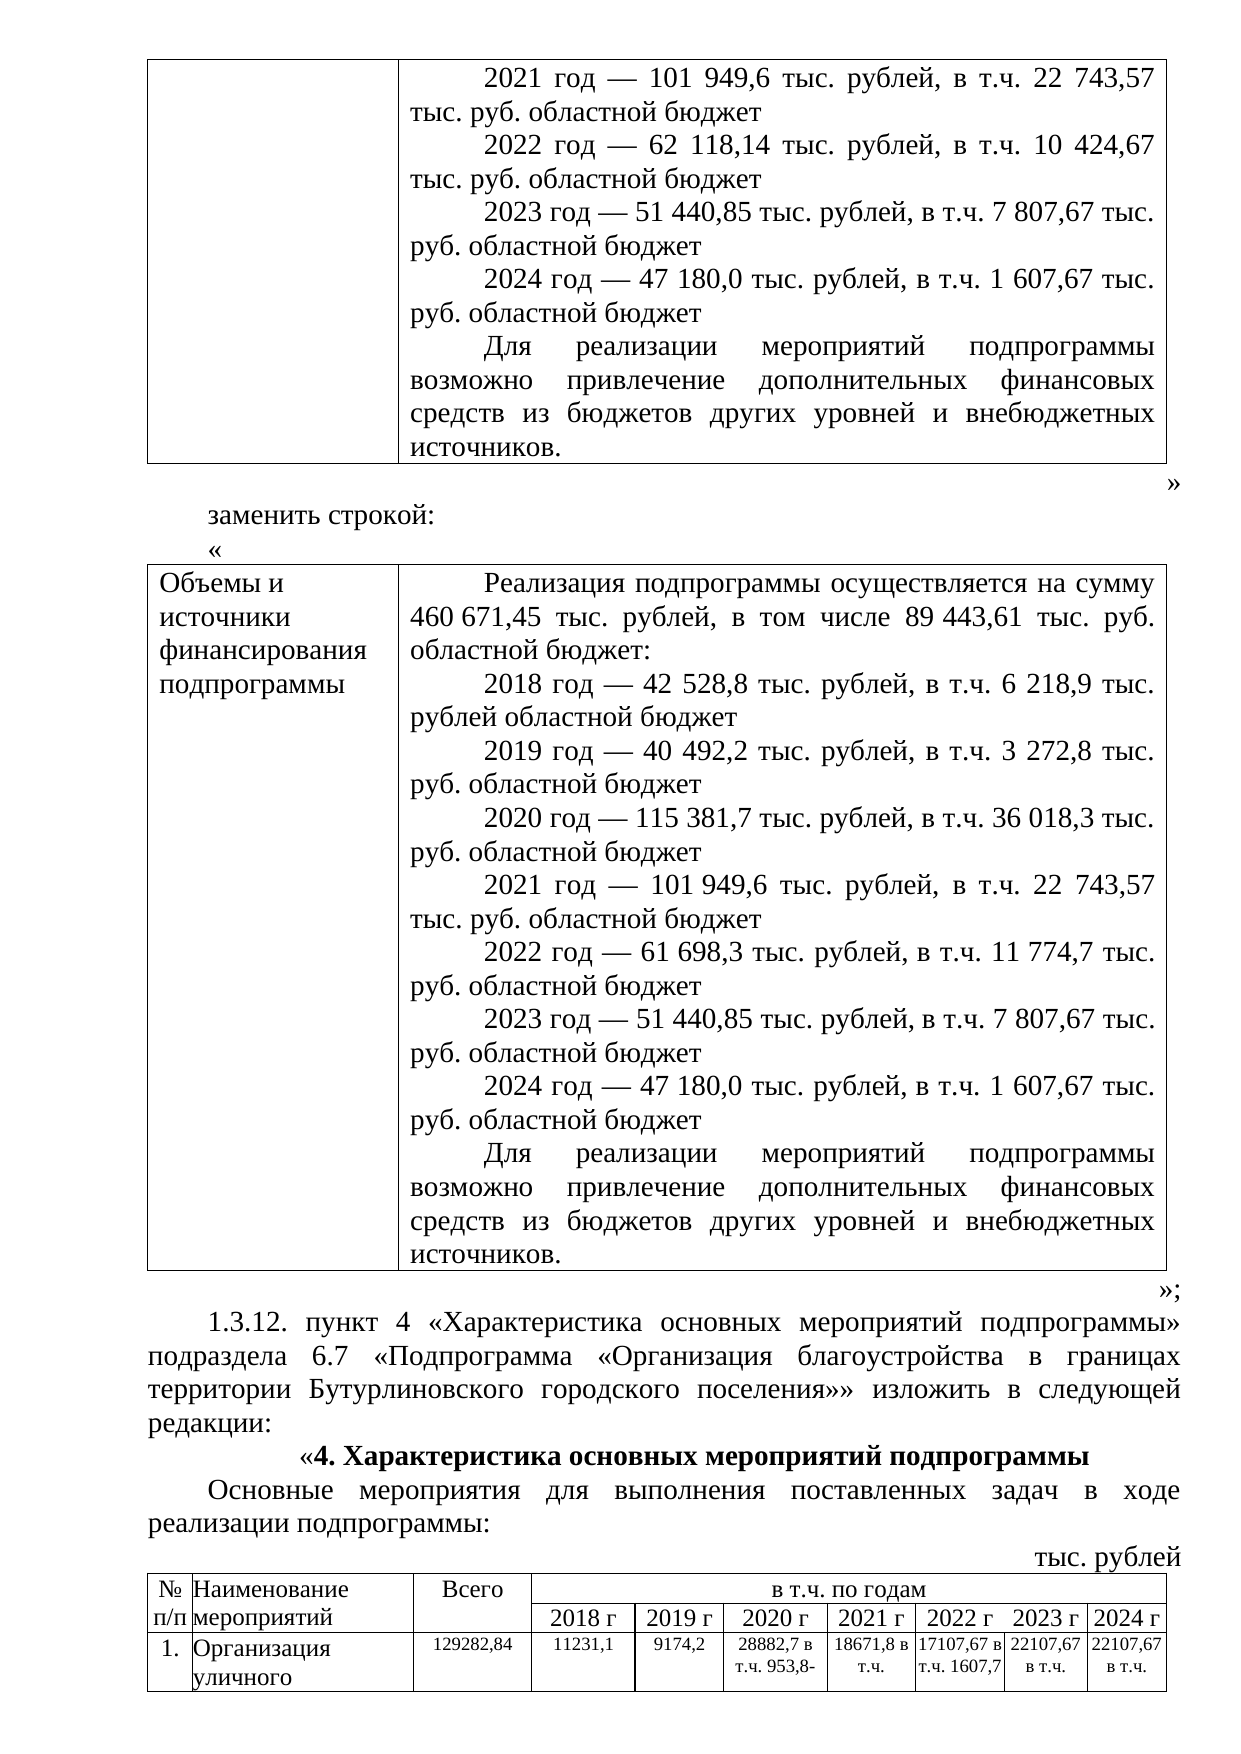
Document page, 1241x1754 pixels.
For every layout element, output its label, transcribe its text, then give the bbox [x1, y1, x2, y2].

table_cell 2023 г [1004, 1604, 1087, 1632]
table_cell 129282,84 [414, 1633, 531, 1691]
table_cell 2018 г [532, 1604, 634, 1632]
text 1.3.12. пункт 4 «Характеристика основных мероприятий подпрограммы» подраздела 6.7 «Подпрограмма «Организация благоустройства в границах территории Бутурлиновского городского поселения»» изложить в следующей редакции: [148, 1304, 1181, 1438]
table_cell 2019 г [636, 1604, 723, 1632]
text «4. Характеристика основных мероприятий подпрограммы [148, 1438, 1181, 1472]
text заменить строкой: [148, 497, 1181, 531]
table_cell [193, 1633, 413, 1691]
table_header Реализация подпрограммы осуществляется на сумму 460 671,45 тыс. рублей, в том числе 89 443,61 тыс. руб. областной бюджет: 2018 год — 42 528,8 тыс. рублей, в т.ч. 6 218,9 тыс. рублей областной бюджет 2019 год — 40 492,2 тыс. рублей, в т.ч. 3 272,8 тыс. руб. областной бюджет 2020 год — 115 381,7 тыс. рублей, в т.ч. 36 018,3 тыс. руб. областной бюджет 2021 год — 101 949,6 тыс. рублей, в т.ч. 22 743,57 тыс. руб. областной бюджет 2022 год — 61 698,3 тыс. рублей, в т.ч. 11 774,7 тыс. руб. областной бюджет 2023 год — 51 440,85 тыс. рублей, в т.ч. 7 807,67 тыс. руб. областной бюджет 2024 год — 47 180,0 тыс. рублей, в т.ч. 1 607,67 тыс. руб. областной бюджет Для реализации мероприятий подпрограммы возможно привлечение дополнительных финансовых средств из бюджетов других уровней и внебюджетных источников. [399, 565, 1166, 1270]
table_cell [1088, 1633, 1166, 1691]
table_header в т.ч. по годам [532, 1574, 1166, 1602]
table_cell 2024 г [1088, 1604, 1166, 1632]
table_header Объемы и источники финансирования подпрограммы [148, 565, 398, 1270]
text « [148, 531, 1181, 564]
text »; [148, 1271, 1181, 1304]
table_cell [724, 1633, 827, 1691]
table_cell 1. [148, 1633, 192, 1691]
table_cell 9174,2 [636, 1633, 723, 1691]
table_header № п/п [148, 1574, 192, 1632]
table_cell 11231,1 [532, 1633, 634, 1691]
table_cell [828, 1633, 915, 1691]
table_cell 2021 г [828, 1604, 915, 1632]
text » [148, 464, 1181, 497]
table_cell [916, 1633, 1004, 1691]
table_cell 2020 г [724, 1604, 827, 1632]
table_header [148, 60, 398, 463]
text тыс. рублей [148, 1539, 1181, 1573]
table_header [399, 60, 1166, 463]
table_header Всего [414, 1574, 531, 1632]
text Основные мероприятия для выполнения поставленных задач в ходе реализации подпрограммы: [148, 1472, 1181, 1539]
table_cell 2022 г [916, 1604, 1004, 1632]
table_header Наименование мероприятий [193, 1574, 413, 1632]
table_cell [1005, 1633, 1087, 1691]
